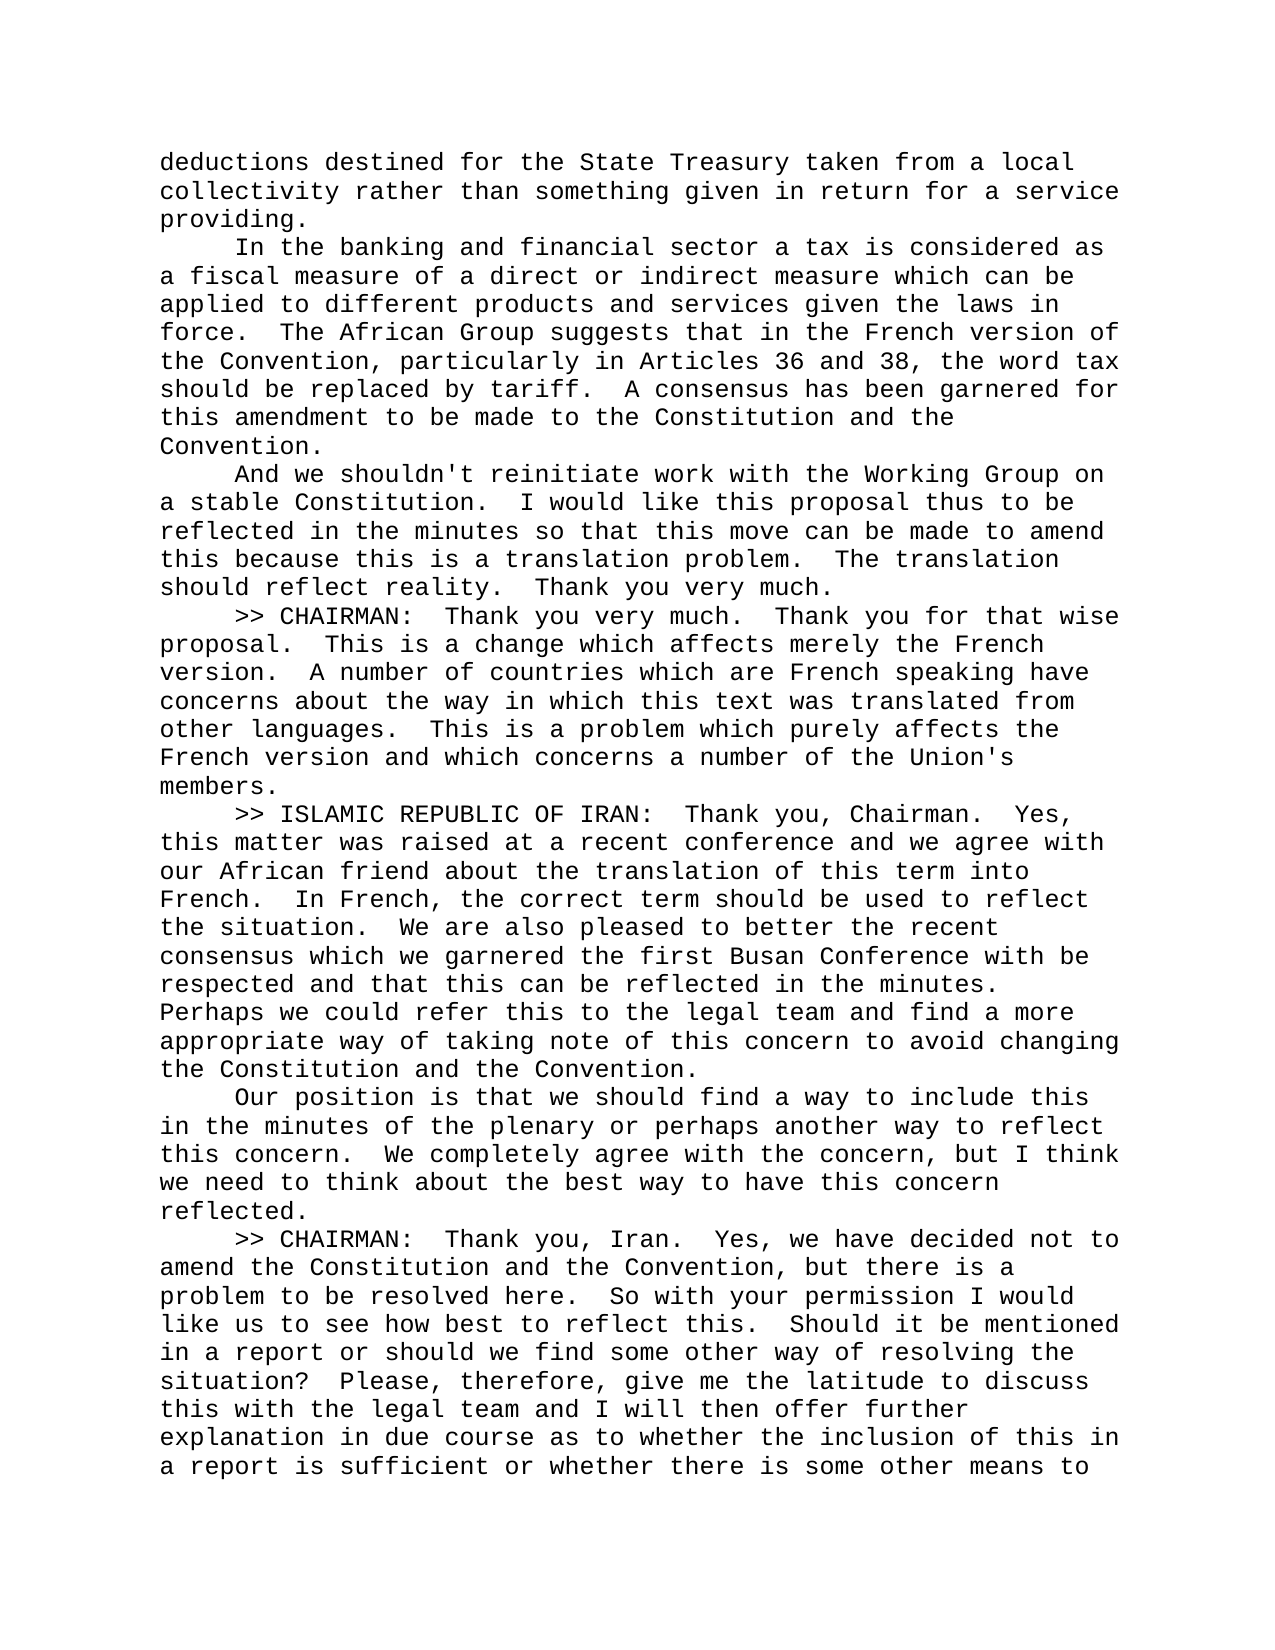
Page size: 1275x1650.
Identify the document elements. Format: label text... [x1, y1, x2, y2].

text And we shouldn't reinitiate work with the Working Group on a stable Constitution. I would like this proposal thus to be reflected in the minutes so that this move can be made to amend this because this is a translation problem. The translation should reflect reality. Thank you very much. [159, 462, 1129, 603]
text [159, 1227, 1129, 1482]
text >> CHAIRMAN: Thank you very much. Thank you for that wise proposal. This is a change which affects merely the French version. A number of countries which are French speaking have concerns about the way in which this text was translated from other languages. This is a problem which purely affects the French version and which concerns a number of the Union's members. [159, 603, 1129, 802]
text Our position is that we should find a way to include this in the minutes of the plenary or perhaps another way to reflect this concern. We completely agree with the concern, but I think we need to think about the best way to have this concern reflected. [159, 1085, 1129, 1227]
text In the banking and financial sector a tax is considered as a fiscal measure of a direct or indirect measure which can be applied to different products and services given the laws in force. The African Group suggests that in the French version of the Convention, particularly in Articles 36 and 38, the word tax should be replaced by tariff. A consensus has been garnered for this amendment to be made to the Constitution and the Convention. [159, 235, 1129, 462]
text >> ISLAMIC REPUBLIC OF IRAN: Thank you, Chairman. Yes, this matter was raised at a recent conference and we agree with our African friend about the translation of this term into French. In French, the correct term should be used to reflect the situation. We are also pleased to better the recent consensus which we garnered the first Busan Conference with be respected and that this can be reflected in the minutes. Perhaps we could refer this to the legal team and find a more appropriate way of taking note of this concern to avoid changing the Constitution and the Convention. [159, 802, 1129, 1085]
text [159, 150, 1129, 235]
